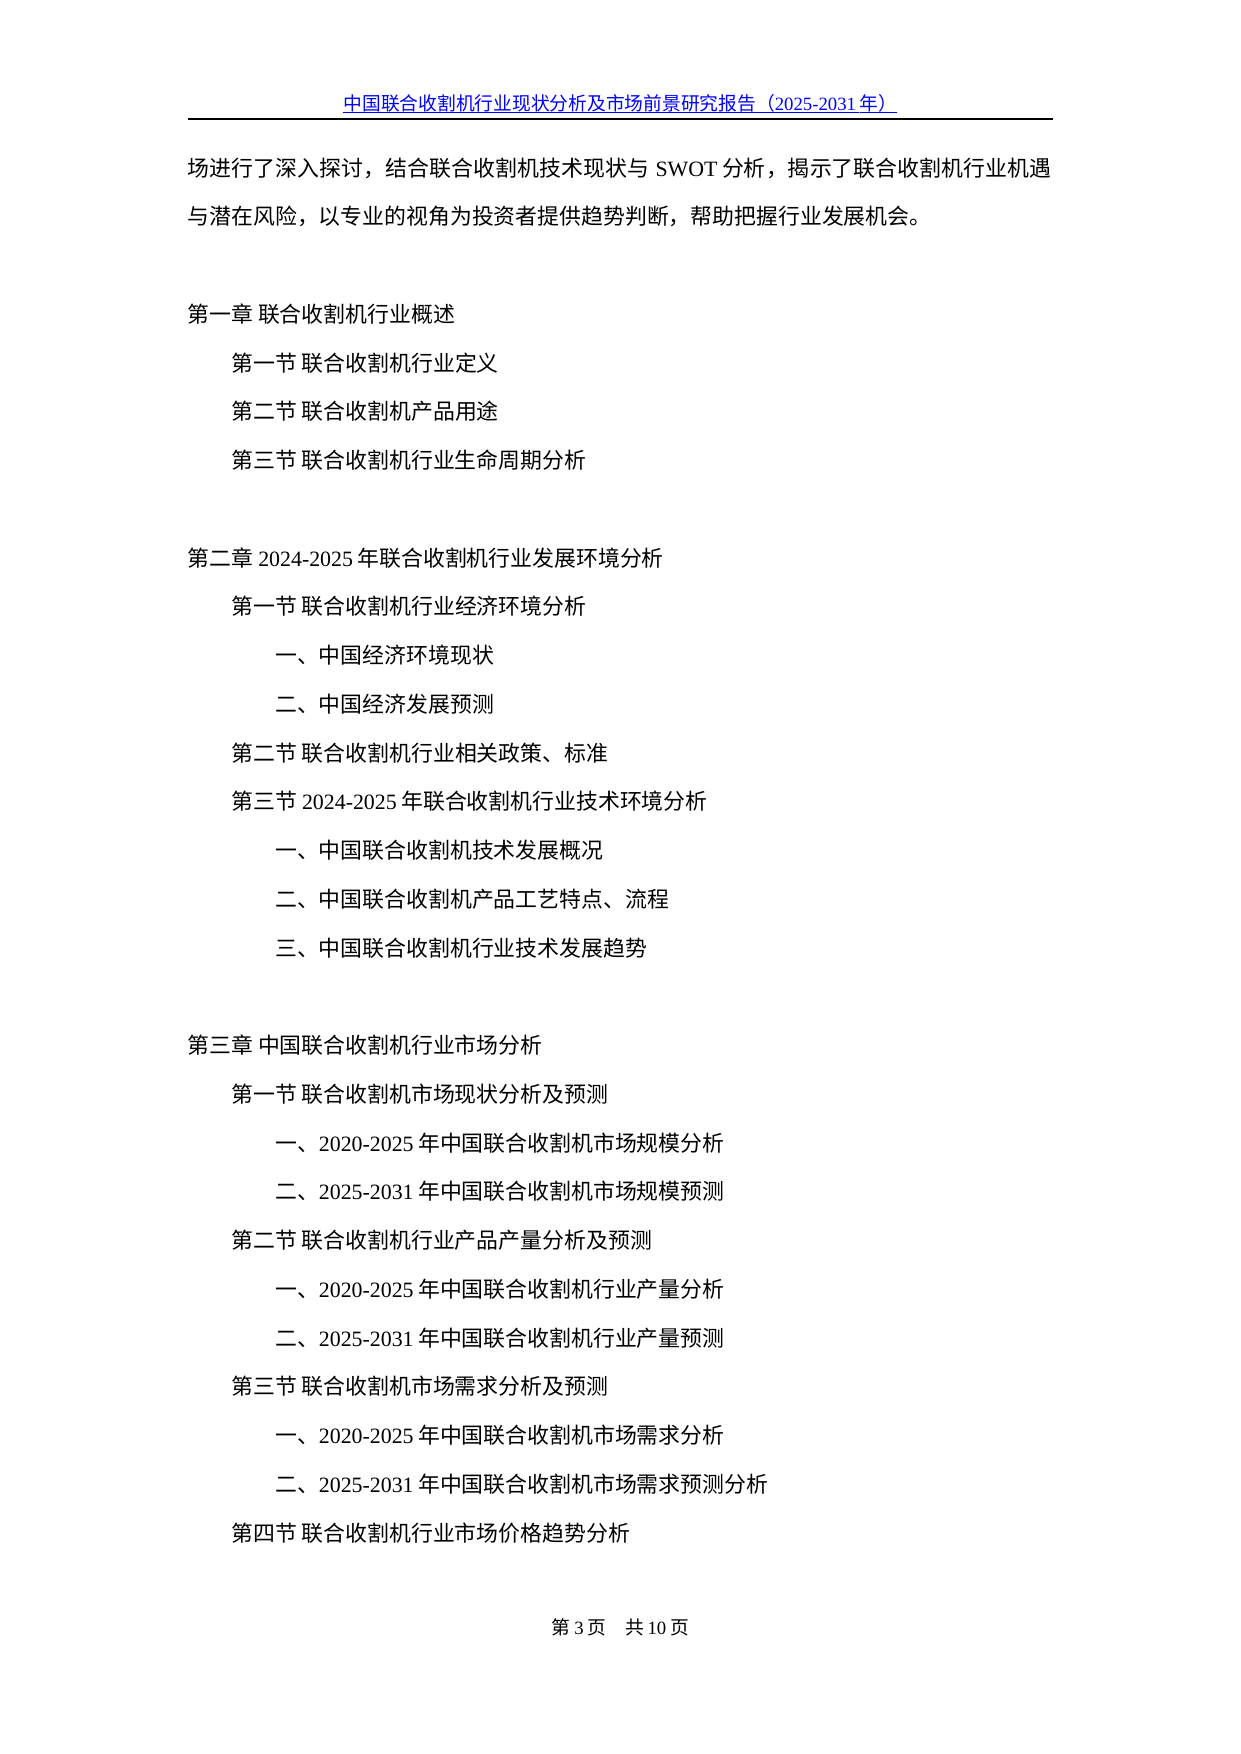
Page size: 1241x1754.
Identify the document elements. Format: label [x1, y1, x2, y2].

text [187, 150, 1053, 1548]
